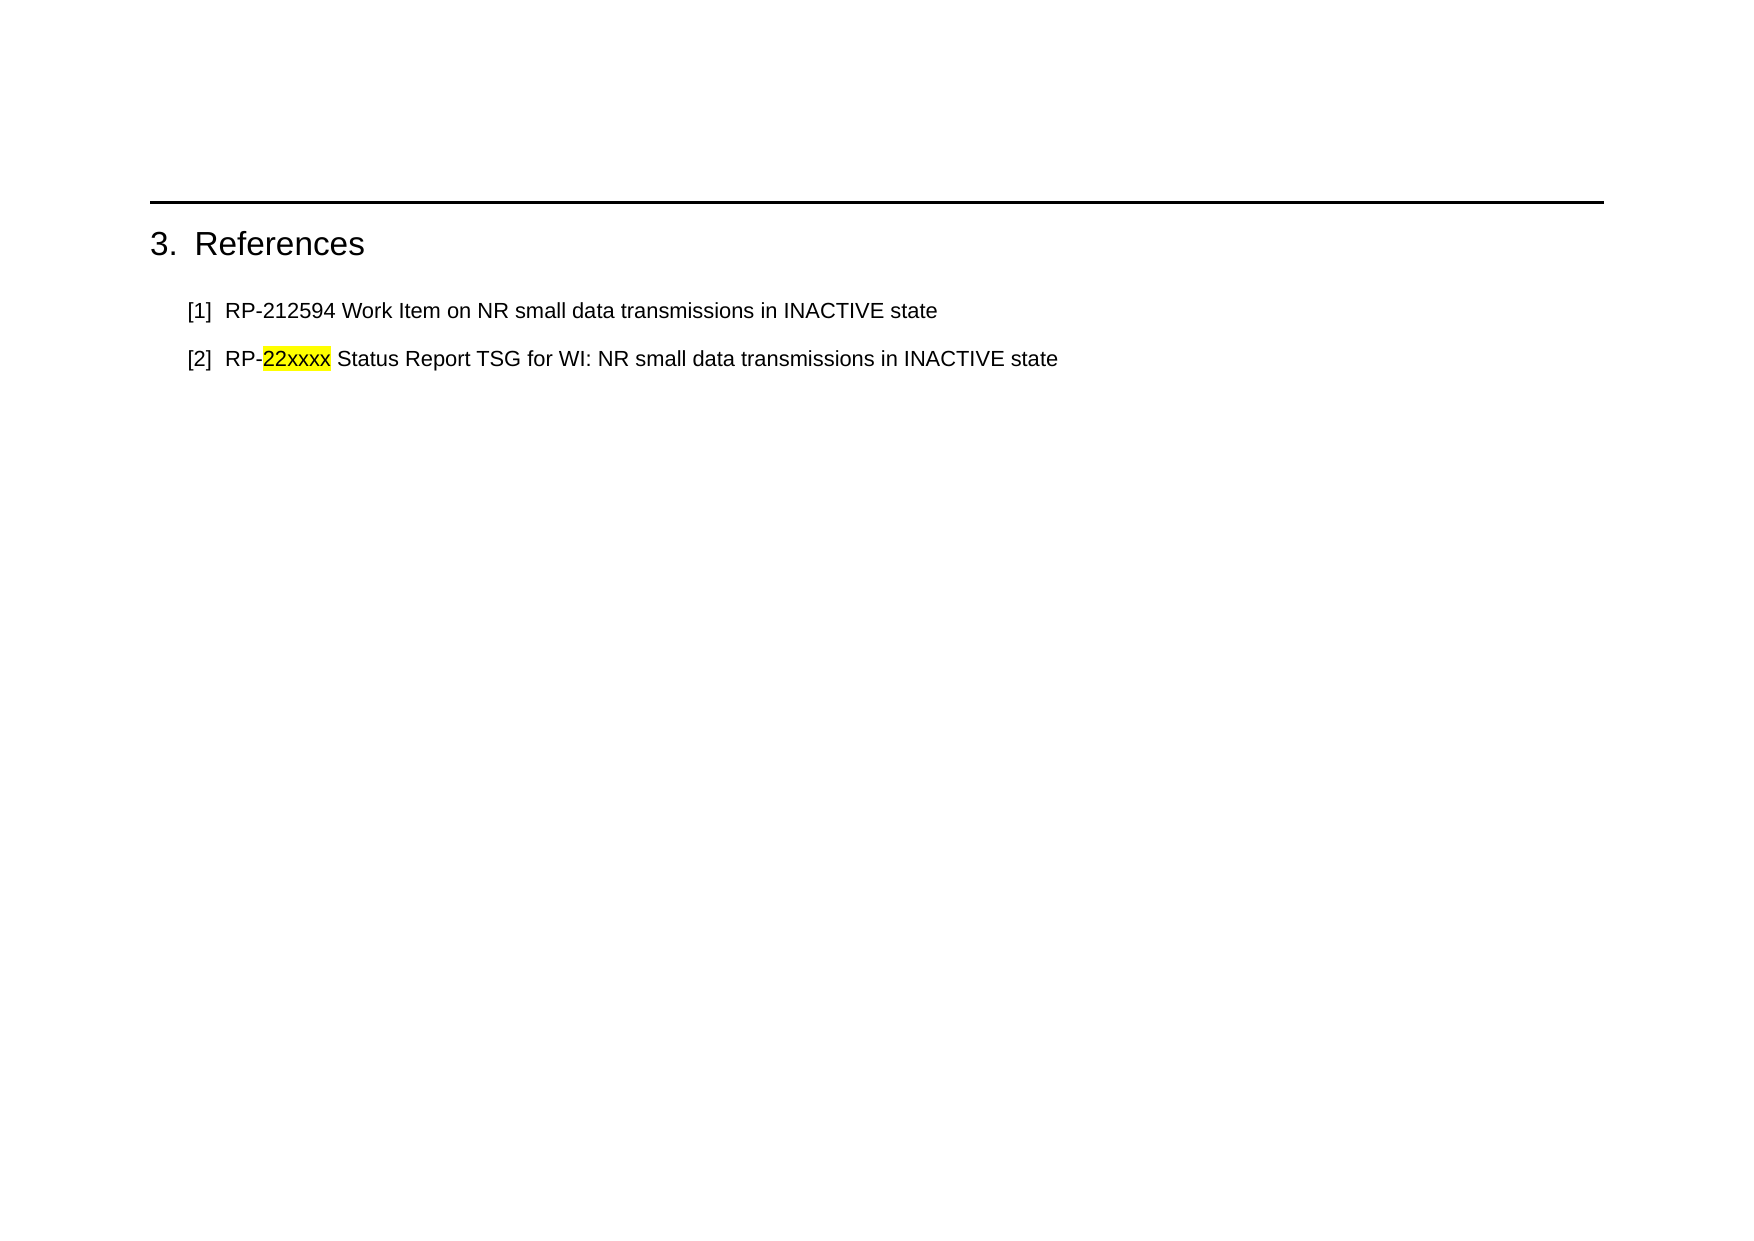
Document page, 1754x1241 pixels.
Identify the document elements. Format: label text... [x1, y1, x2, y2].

list RP-212594 Work Item on NR small data transmissions in INACTIVE state [187, 294, 1604, 327]
subtitle References [150, 204, 1604, 275]
list RP-22xxxx Status Report TSG for WI: NR small data transmissions in INACTIVE state [187, 342, 1604, 375]
